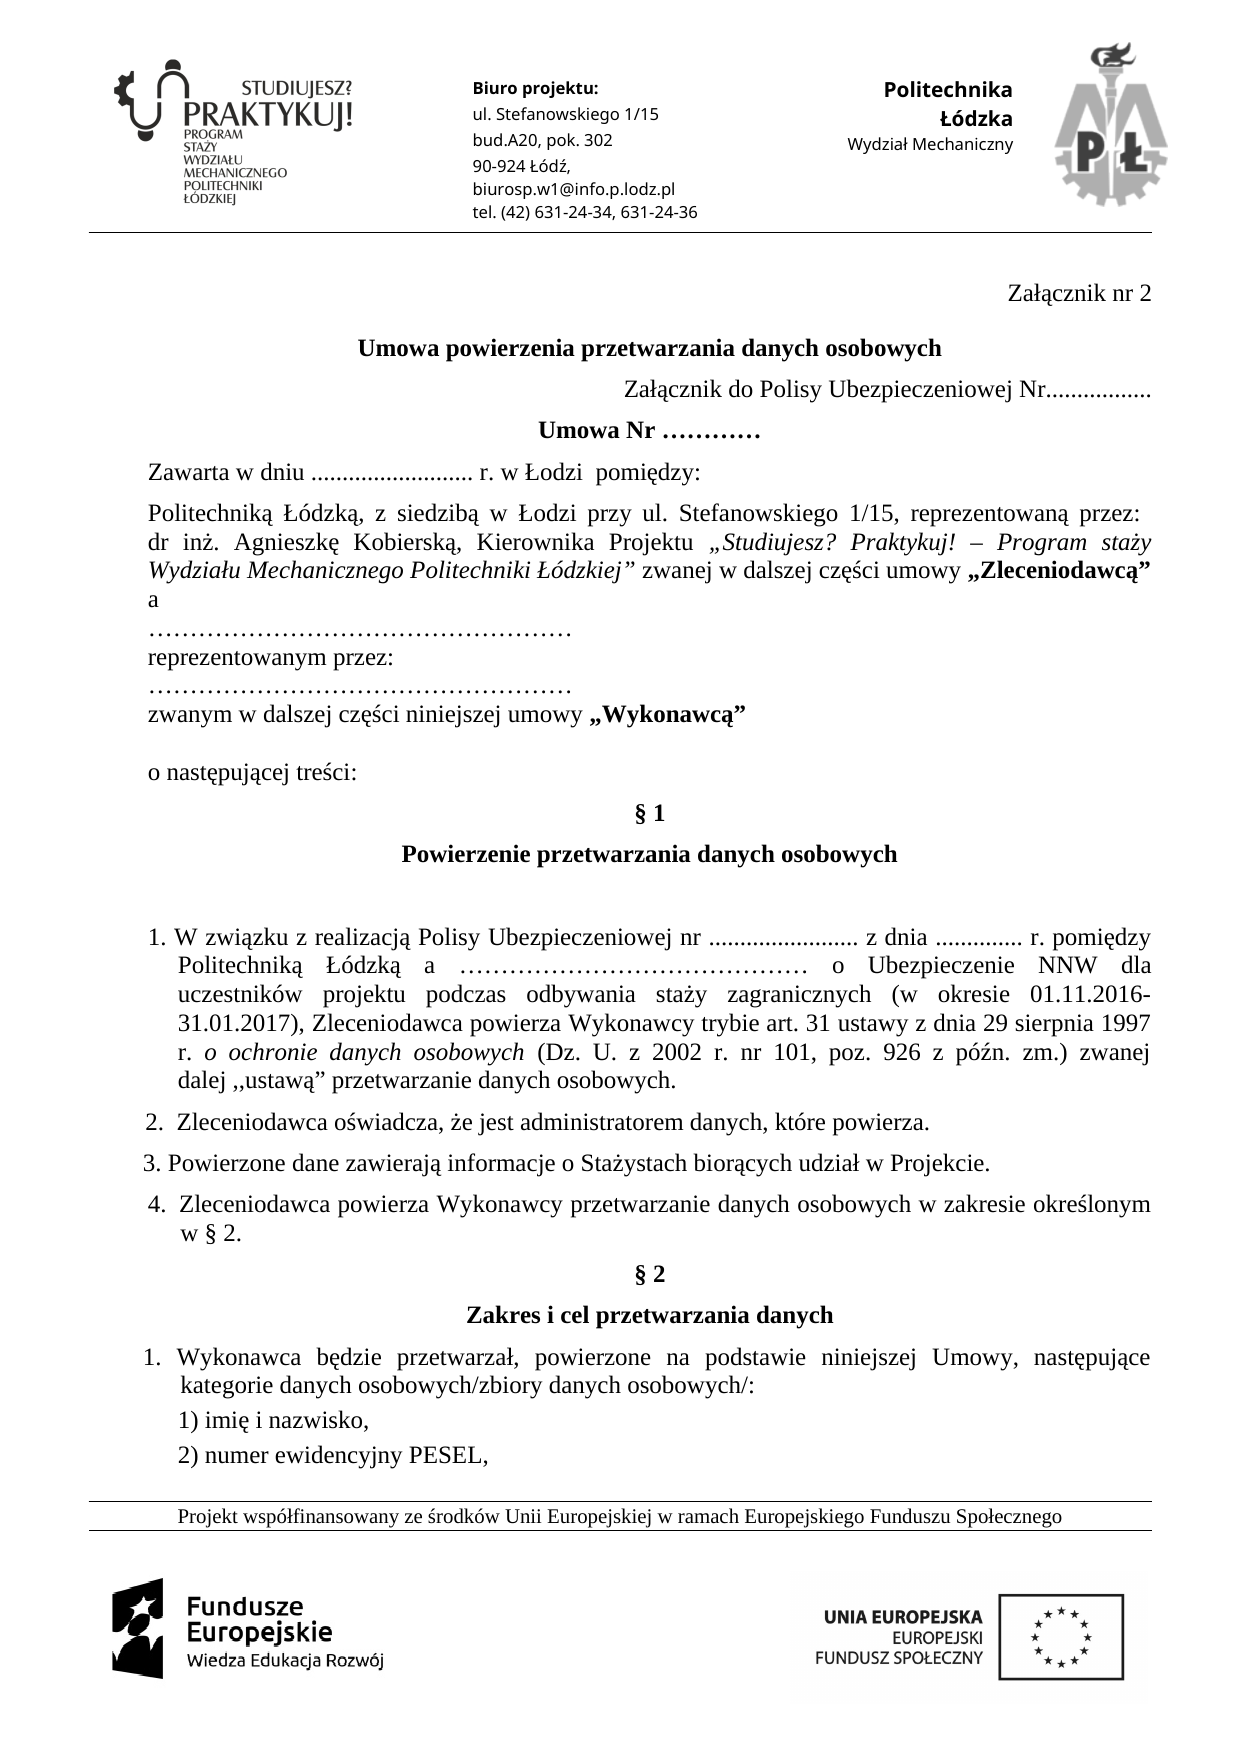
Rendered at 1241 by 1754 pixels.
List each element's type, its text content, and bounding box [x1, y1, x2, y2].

text o następującej treści: [148, 757, 1152, 786]
text § 2 [148, 1259, 1152, 1288]
text Powierzenie przetwarzania danych osobowych [148, 839, 1152, 868]
picture [790, 1571, 1149, 1704]
text 2) numer ewidencyjny PESEL, [178, 1441, 1152, 1469]
text …………………………………………… [148, 613, 1152, 642]
text 1) imię i nazwisko, [178, 1406, 1152, 1434]
text Umowa powierzenia przetwarzania danych osobowych [148, 333, 1152, 362]
text Załącznik do Polisy Ubezpieczeniowej Nr................. [148, 374, 1152, 403]
text 1. W związku z realizacją Polisy Ubezpieczeniowej nr ........................ z dnia .............. r. pomiędzy Politechniką Łódzką a …………………………………… o Ubezpieczenie NNW dla uczestników projektu podczas odbywania staży zagranicznych (w okresie 01.11.2016-31.01.2017), Zleceniodawca powierza Wykonawcy trybie art. 31 ustawy z dnia 29 sierpnia 1997 r. o ochronie danych osobowych (Dz. U. z 2002 r. nr 101, poz. 926 z późn. zm.) zwanej dalej ,,ustawą” przetwarzanie danych osobowych. [148, 922, 1152, 1094]
text 1. Wykonawca będzie przetwarzał, powierzone na podstawie niniejszej Umowy, następujące kategorie danych osobowych/zbiory danych osobowych/: [143, 1342, 1152, 1399]
text Zakres i cel przetwarzania danych [148, 1301, 1152, 1329]
text reprezentowanym przez: [148, 642, 1152, 671]
text a [148, 584, 1152, 613]
text § 1 [148, 798, 1152, 827]
text 4. Zleceniodawca powierza Wykonawcy przetwarzanie danych osobowych w zakresie określonym w § 2. [148, 1189, 1152, 1247]
text …………………………………………… [148, 671, 1152, 699]
text Politechniką Łódzką, z siedzibą w Łodzi przy ul. Stefanowskiego 1/15, reprezentowaną przez: dr inż. Agnieszkę Kobierską, Kierownika Projektu „Studiujesz? Praktykuj! – Program staży Wydziału Mechanicznego Politechniki Łódzkiej” zwanej w dalszej części umowy „Zleceniodawcą” [148, 498, 1152, 584]
text Zawarta w dniu .......................... r. w Łodzi pomiędzy: [148, 457, 1152, 486]
picture [1054, 42, 1168, 207]
text Załącznik nr 2 [148, 278, 1152, 306]
text 3. Powierzone dane zawierają informacje o Stażystach biorących udział w Projekcie. [143, 1148, 1152, 1177]
picture [99, 44, 366, 221]
picture [87, 1571, 408, 1705]
text 2. Zleceniodawca oświadcza, że jest administratorem danych, które powierza. [145, 1107, 1152, 1136]
text zwanym w dalszej części niniejszej umowy „Wykonawcą” [148, 699, 1152, 728]
text Umowa Nr ………… [148, 416, 1152, 444]
